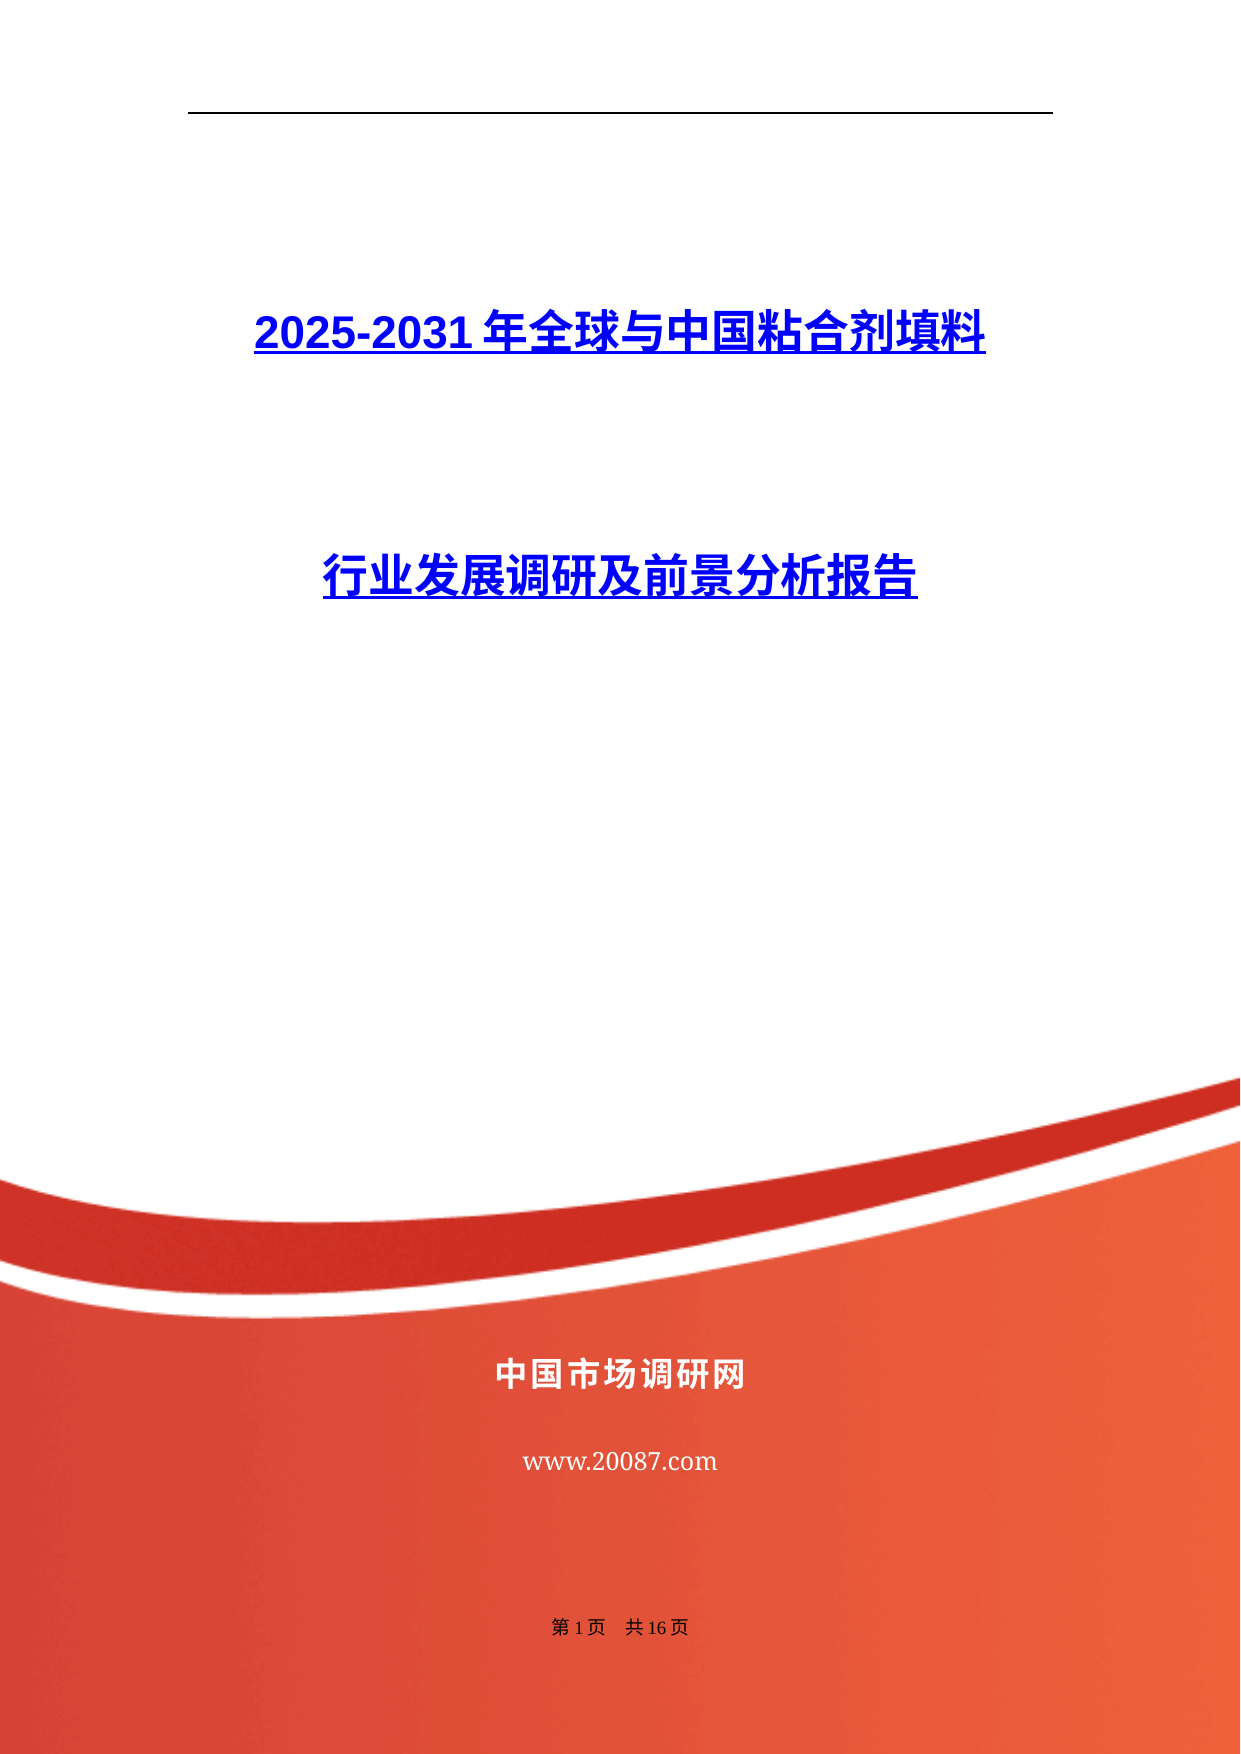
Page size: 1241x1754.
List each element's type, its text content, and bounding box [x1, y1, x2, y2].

text www.20087.com [187, 1428, 1053, 1493]
picture [0, 1006, 1241, 1754]
subtitle 中国市场调研网 [187, 1339, 1053, 1404]
table_header 2025-2031年全球与中国粘合剂填料行业发展调研及前景分析报告 [188, 207, 1053, 773]
